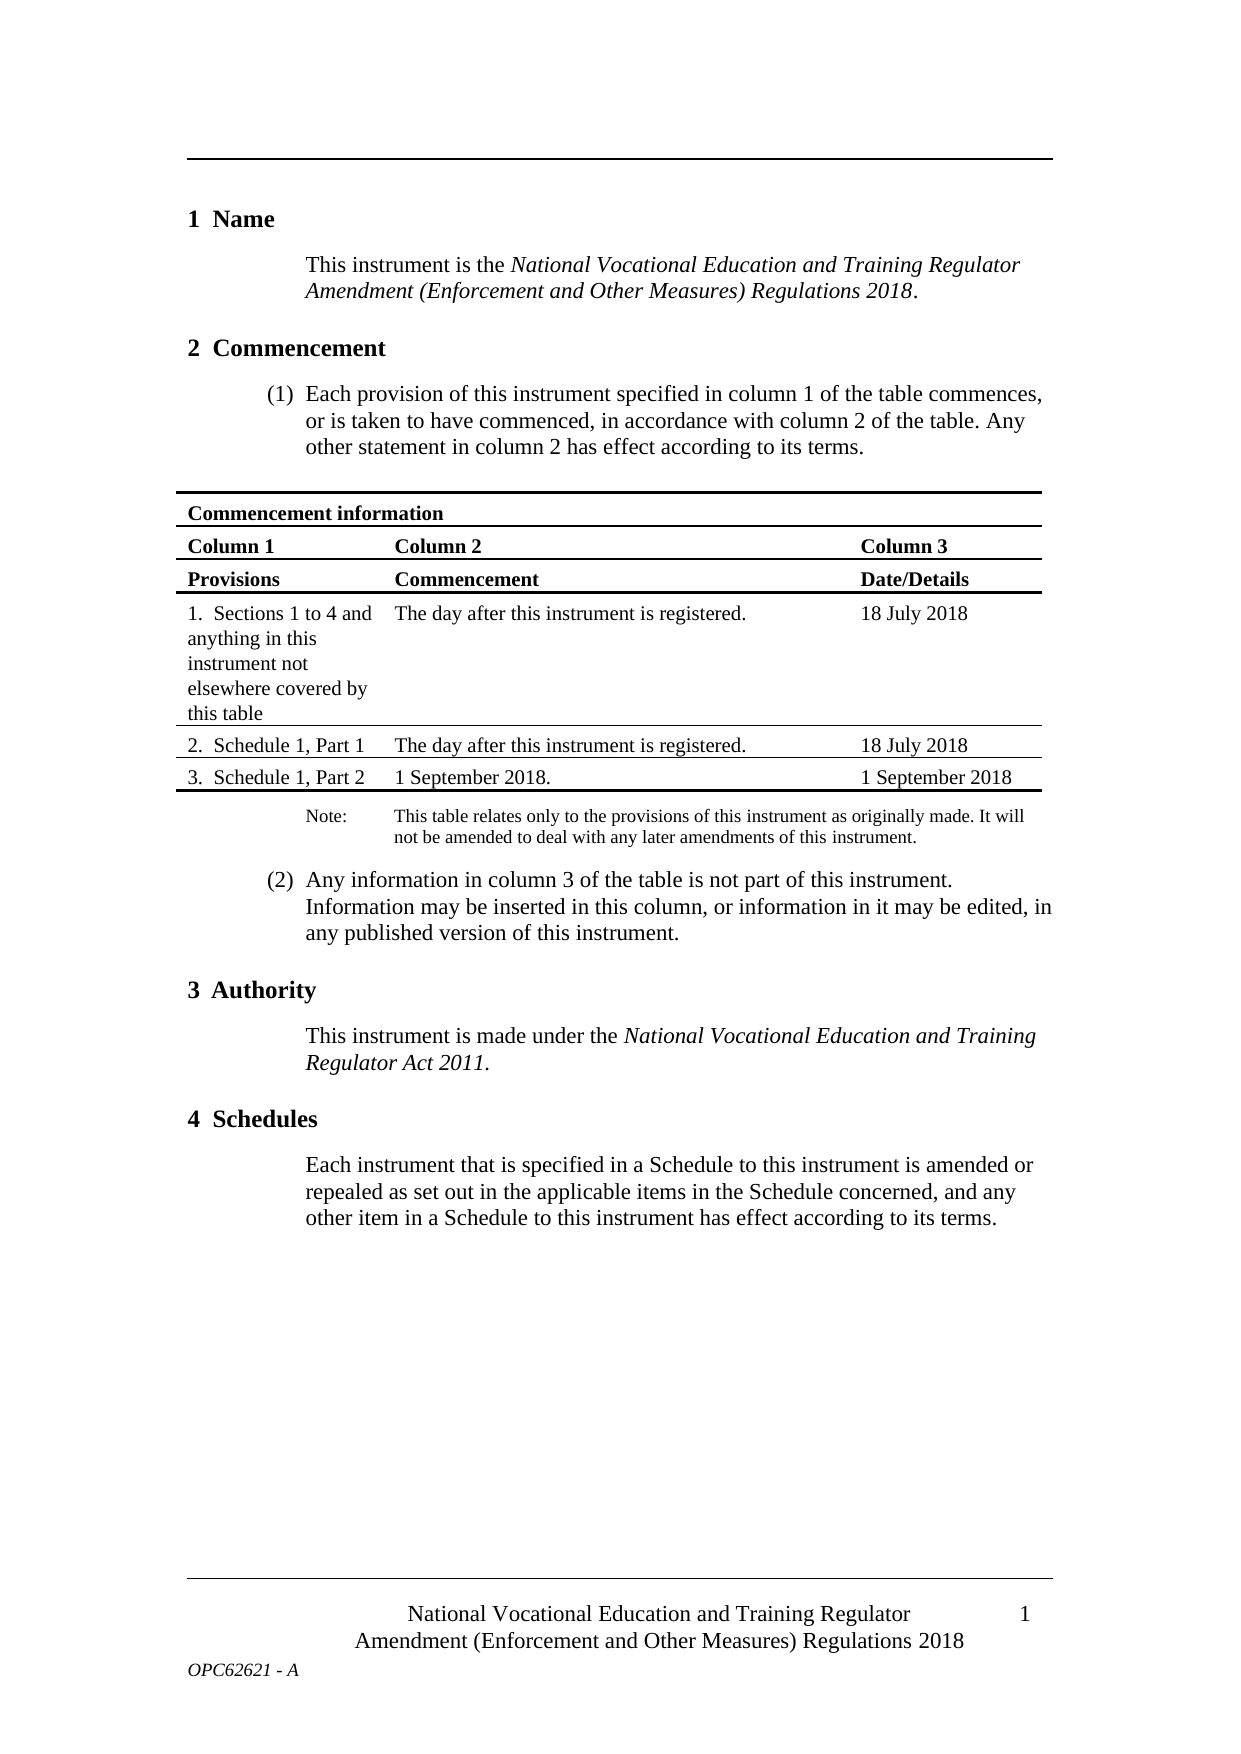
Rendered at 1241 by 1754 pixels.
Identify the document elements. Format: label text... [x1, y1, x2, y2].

text This instrument is the National Vocational Education and Training Regulator Amendment (Enforcement and Other Measures) Regulations 2018. [187, 251, 1053, 304]
table_cell Column 3 [849, 527, 1042, 558]
table_cell 1 September 2018 [849, 758, 1042, 789]
text (2) Any information in column 3 of the table is not part of this instrument. Information may be inserted in this column, or information in it may be edited, in any published version of this instrument. [187, 866, 1053, 946]
table_cell 1 September 2018. [383, 758, 849, 789]
table_cell Column 2 [383, 527, 849, 558]
text (1) Each provision of this instrument specified in column 1 of the table commences, or is taken to have commenced, in accordance with column 2 of the table. Any other statement in column 2 has effect according to its terms. [187, 381, 1053, 459]
table_cell 2. Schedule 1, Part 1 [176, 726, 383, 757]
table_cell 3. Schedule 1, Part 2 [176, 758, 383, 789]
text Note: This table relates only to the provisions of this instrument as originally made. It will not be amended to deal with any later amendments of this instrument. [305, 804, 1053, 848]
text 2 Commencement [187, 333, 1053, 362]
table_cell Commencement [383, 560, 849, 591]
text Each instrument that is specified in a Schedule to this instrument is amended or repealed as set out in the applicable items in the Schedule concerned, and any other item in a Schedule to this instrument has effect according to its terms. [187, 1152, 1053, 1231]
text This instrument is made under the National Vocational Education and Training Regulator Act 2011. [187, 1022, 1053, 1075]
table_cell 18 July 2018 [849, 594, 1042, 725]
text 1 Name [187, 204, 1053, 232]
table_cell The day after this instrument is registered. [383, 726, 849, 757]
table_cell 18 July 2018 [849, 726, 1042, 757]
text 3 Authority [187, 975, 1053, 1003]
table_cell Date/Details [849, 560, 1042, 591]
table_cell The day after this instrument is registered. [383, 594, 849, 725]
text 4 Schedules [187, 1104, 1053, 1133]
table_cell 1. Sections 1 to 4 and anything in this instrument not elsewhere covered by this table [176, 594, 383, 725]
table_cell Provisions [176, 560, 383, 591]
table_header Commencement information [176, 494, 1042, 525]
table_cell Column 1 [176, 527, 383, 558]
